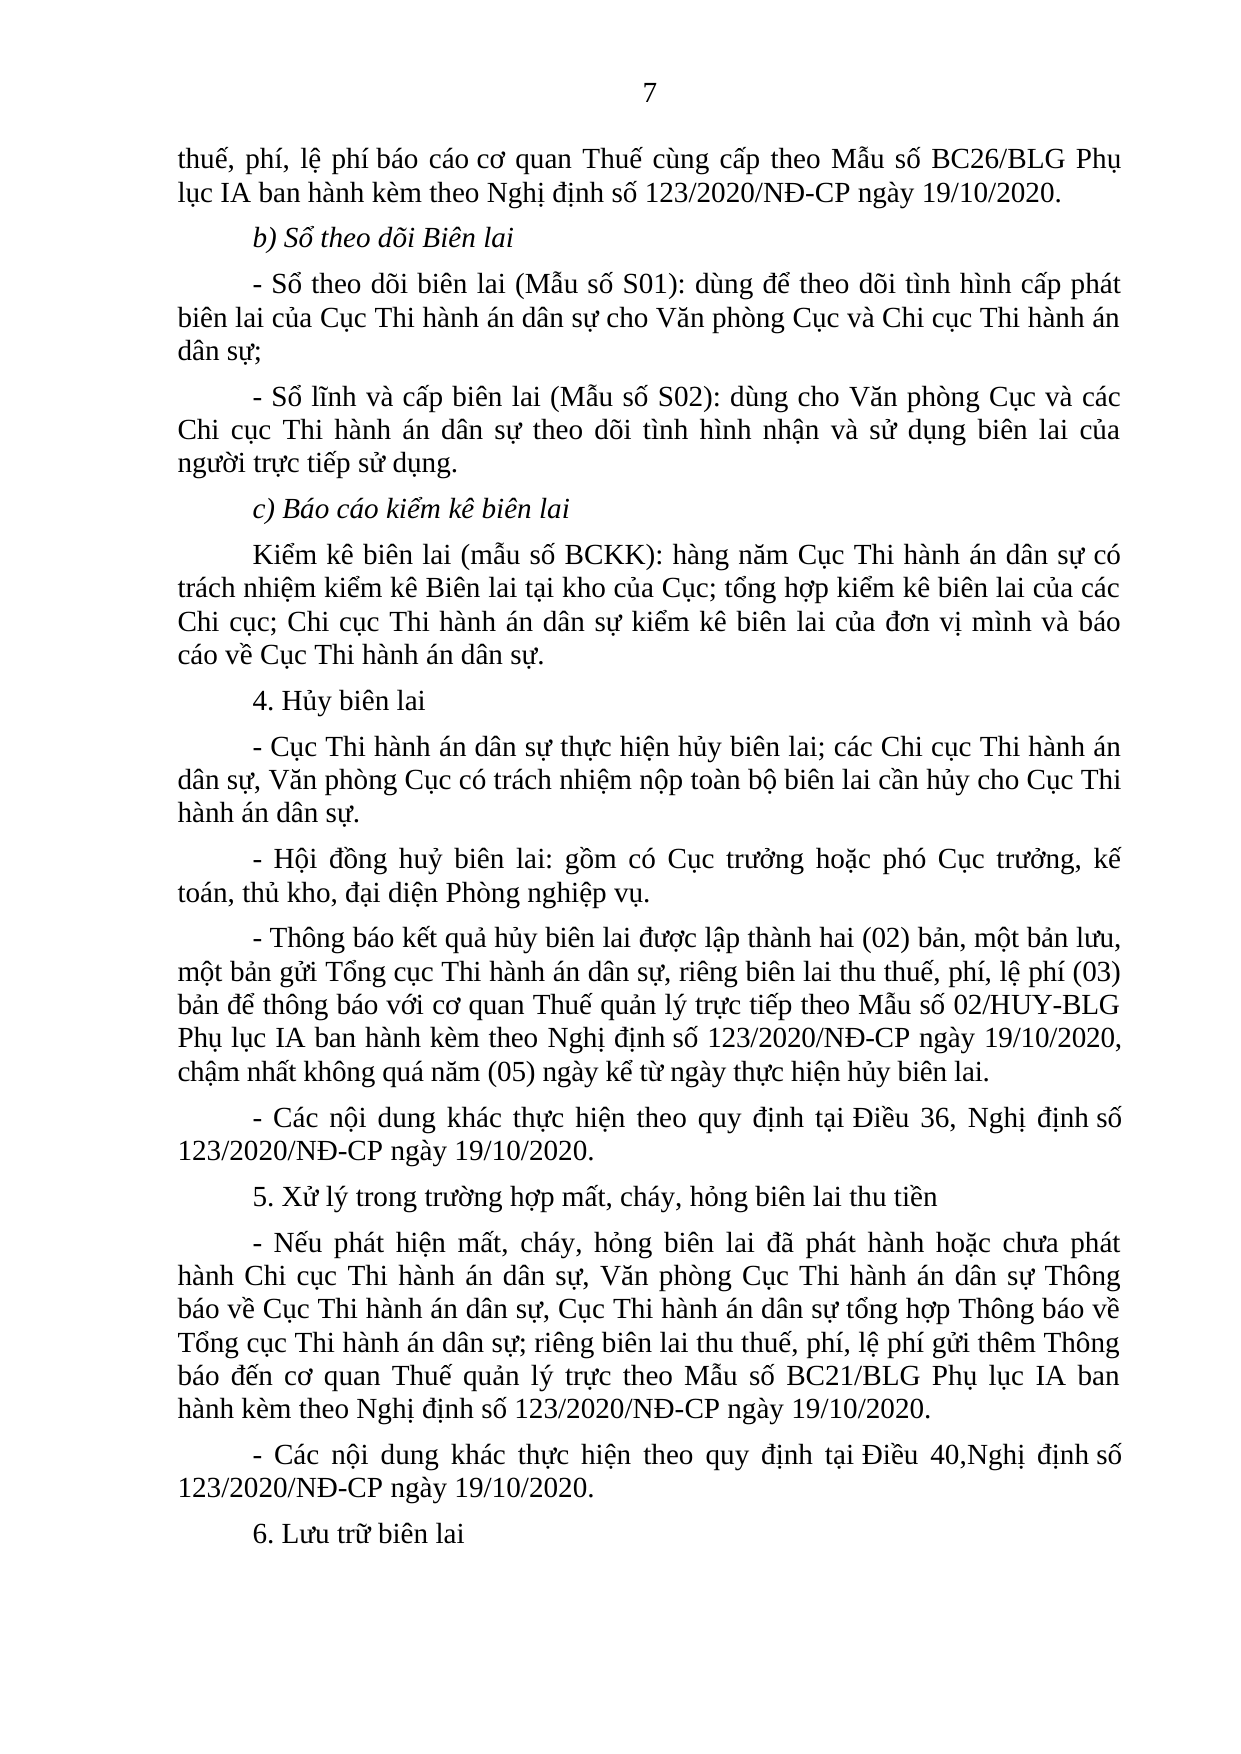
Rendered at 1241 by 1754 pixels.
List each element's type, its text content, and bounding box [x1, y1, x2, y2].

text 6. Lưu trữ biên lai [177, 1517, 1122, 1550]
text 4. Hủy biên lai [177, 684, 1122, 717]
text c) Báo cáo kiểm kê biên lai [177, 492, 1122, 525]
text - Hội đồng huỷ biên lai: gồm có Cục trưởng hoặc phó Cục trưởng, kế toán, thủ kho, đại diện Phòng nghiệp vụ. [177, 842, 1122, 909]
text - Các nội dung khác thực hiện theo quy định tại Điều 36, Nghị định số 123/2020/NĐ-CP ngày 19/10/2020. [177, 1100, 1122, 1167]
text - Thông báo kết quả hủy biên lai được lập thành hai (02) bản, một bản lưu, một bản gửi Tổng cục Thi hành án dân sự, riêng biên lai thu thuế, phí, lệ phí (03) bản để thông báo với cơ quan Thuế quản lý trực tiếp theo Mẫu số 02/HUY-BLG Phụ lục IA ban hành kèm theo Nghị định số 123/2020/NĐ-CP ngày 19/10/2020, chậm nhất không quá năm (05) ngày kể từ ngày thực hiện hủy biên lai. [177, 921, 1122, 1088]
text - Sổ theo dõi biên lai (Mẫu số S01): dùng để theo dõi tình hình cấp phát biên lai của Cục Thi hành án dân sự cho Văn phòng Cục và Chi cục Thi hành án dân sự; [177, 267, 1122, 367]
text - Sổ lĩnh và cấp biên lai (Mẫu số S02): dùng cho Văn phòng Cục và các Chi cục Thi hành án dân sự theo dõi tình hình nhận và sử dụng biên lai của người trực tiếp sử dụng. [177, 379, 1122, 479]
text Kiểm kê biên lai (mẫu số BCKK): hàng năm Cục Thi hành án dân sự có trách nhiệm kiểm kê Biên lai tại kho của Cục; tổng hợp kiểm kê biên lai của các Chi cục; Chi cục Thi hành án dân sự kiểm kê biên lai của đơn vị mình và báo cáo về Cục Thi hành án dân sự. [177, 538, 1122, 671]
text - Nếu phát hiện mất, cháy, hỏng biên lai đã phát hành hoặc chưa phát hành Chi cục Thi hành án dân sự, Văn phòng Cục Thi hành án dân sự Thông báo về Cục Thi hành án dân sự, Cục Thi hành án dân sự tổng hợp Thông báo về Tổng cục Thi hành án dân sự; riêng biên lai thu thuế, phí, lệ phí gửi thêm Thông báo đến cơ quan Thuế quản lý trực theo Mẫu số BC21/BLG Phụ lục IA ban hành kèm theo Nghị định số 123/2020/NĐ-CP ngày 19/10/2020. [177, 1225, 1122, 1425]
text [177, 142, 1122, 209]
text - Cục Thi hành án dân sự thực hiện hủy biên lai; các Chi cục Thi hành án dân sự, Văn phòng Cục có trách nhiệm nộp toàn bộ biên lai cần hủy cho Cục Thi hành án dân sự. [177, 729, 1122, 829]
text - Các nội dung khác thực hiện theo quy định tại Điều 40,Nghị định số 123/2020/NĐ-CP ngày 19/10/2020. [177, 1438, 1122, 1504]
text 5. Xử lý trong trường hợp mất, cháy, hỏng biên lai thu tiền [177, 1179, 1122, 1213]
text b) Sổ theo dõi Biên lai [177, 221, 1122, 254]
